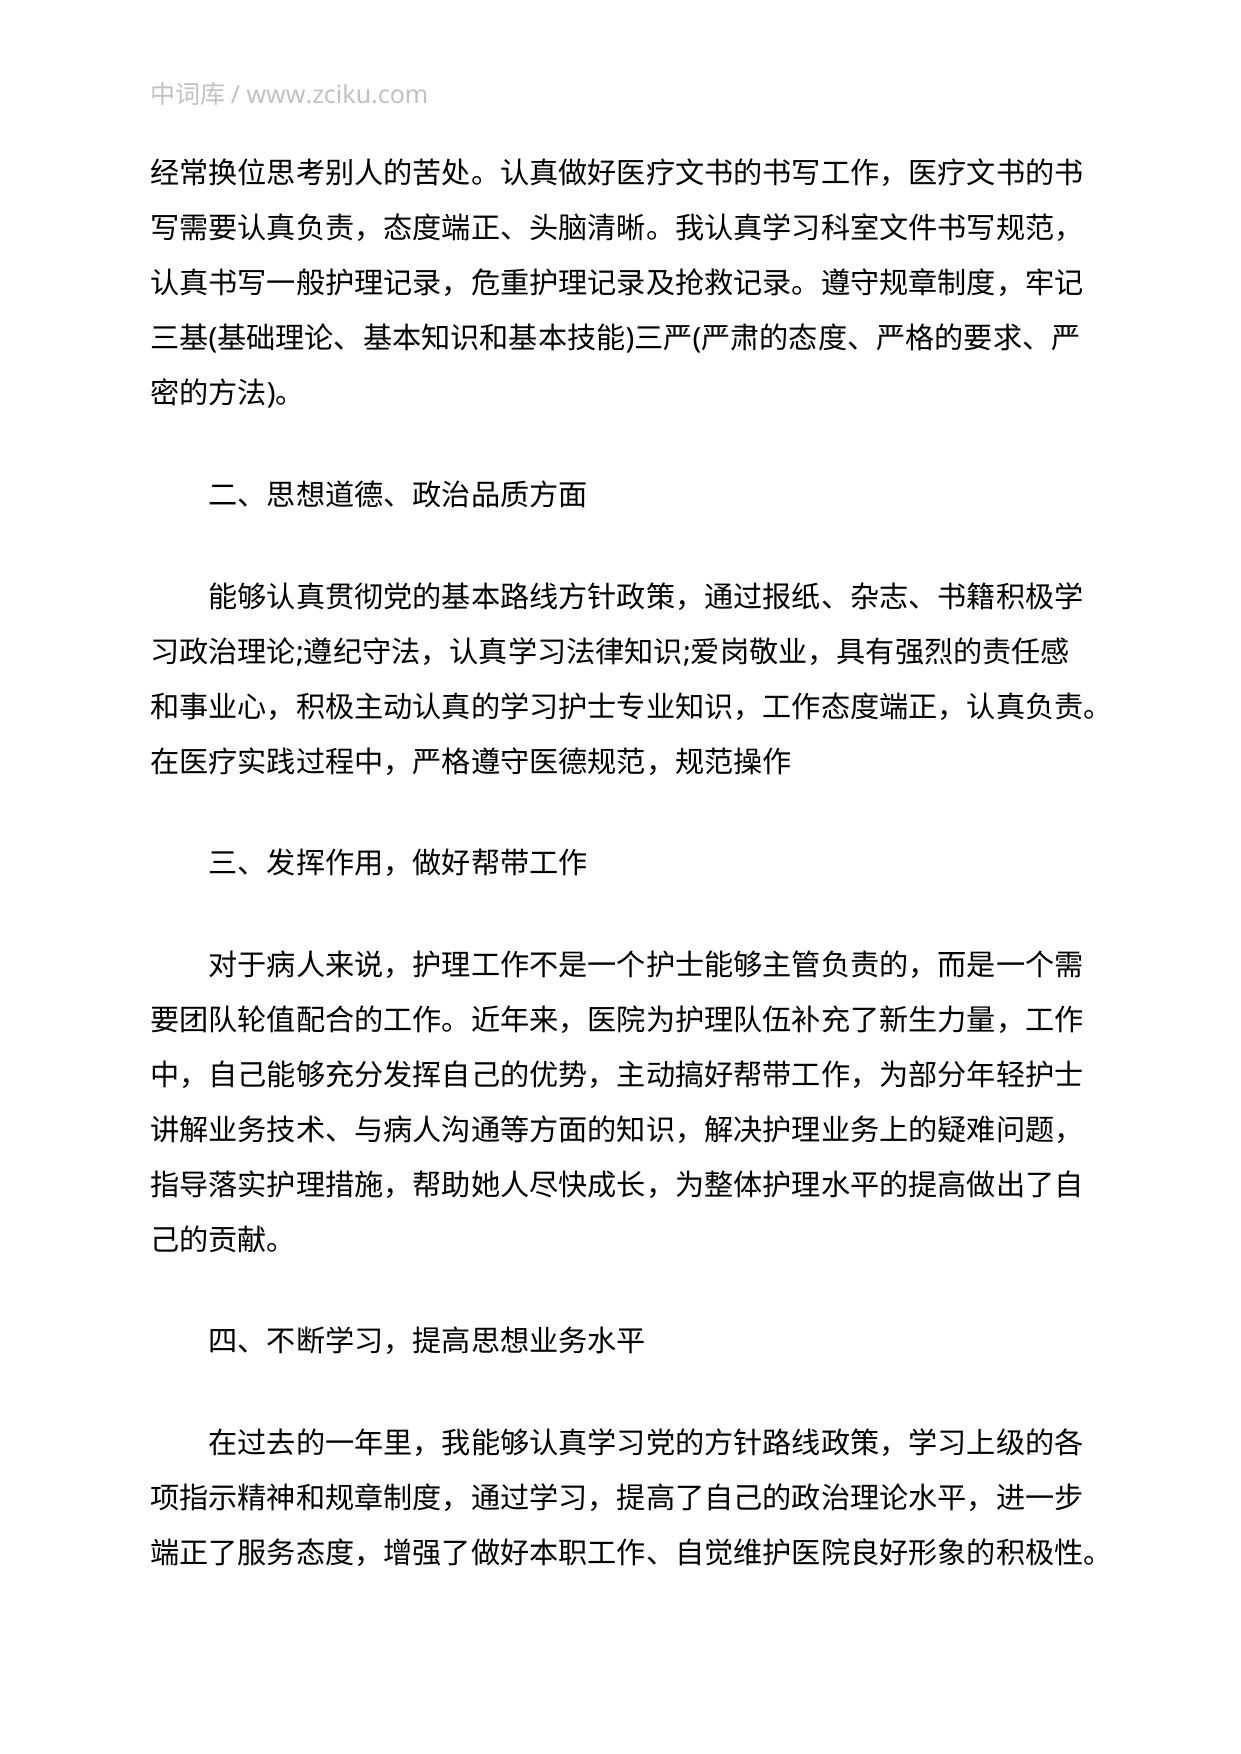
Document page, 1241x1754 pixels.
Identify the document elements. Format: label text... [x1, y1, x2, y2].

text 二、思想道德、政治品质方面 [150, 472, 1090, 514]
text 三、发挥作用，做好帮带工作 [150, 840, 1090, 882]
text 四、不断学习，提高思想业务水平 [150, 1318, 1090, 1360]
text 能够认真贯彻党的基本路线方针政策，通过报纸、杂志、书籍积极学习政治理论;遵纪守法，认真学习法律知识;爱岗敬业，具有强烈的责任感和事业心，积极主动认真的学习护士专业知识，工作态度端正，认真负责。在医疗实践过程中，严格遵守医德规范，规范操作 [150, 573, 1090, 781]
text 对于病人来说，护理工作不是一个护士能够主管负责的，而是一个需要团队轮值配合的工作。近年来，医院为护理队伍补充了新生力量，工作中，自己能够充分发挥自己的优势，主动搞好帮带工作，为部分年轻护士讲解业务技术、与病人沟通等方面的知识，解决护理业务上的疑难问题，指导落实护理措施，帮助她人尽快成长，为整体护理水平的提高做出了自己的贡献。 [150, 942, 1090, 1258]
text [150, 150, 1090, 412]
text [150, 1420, 1090, 1572]
